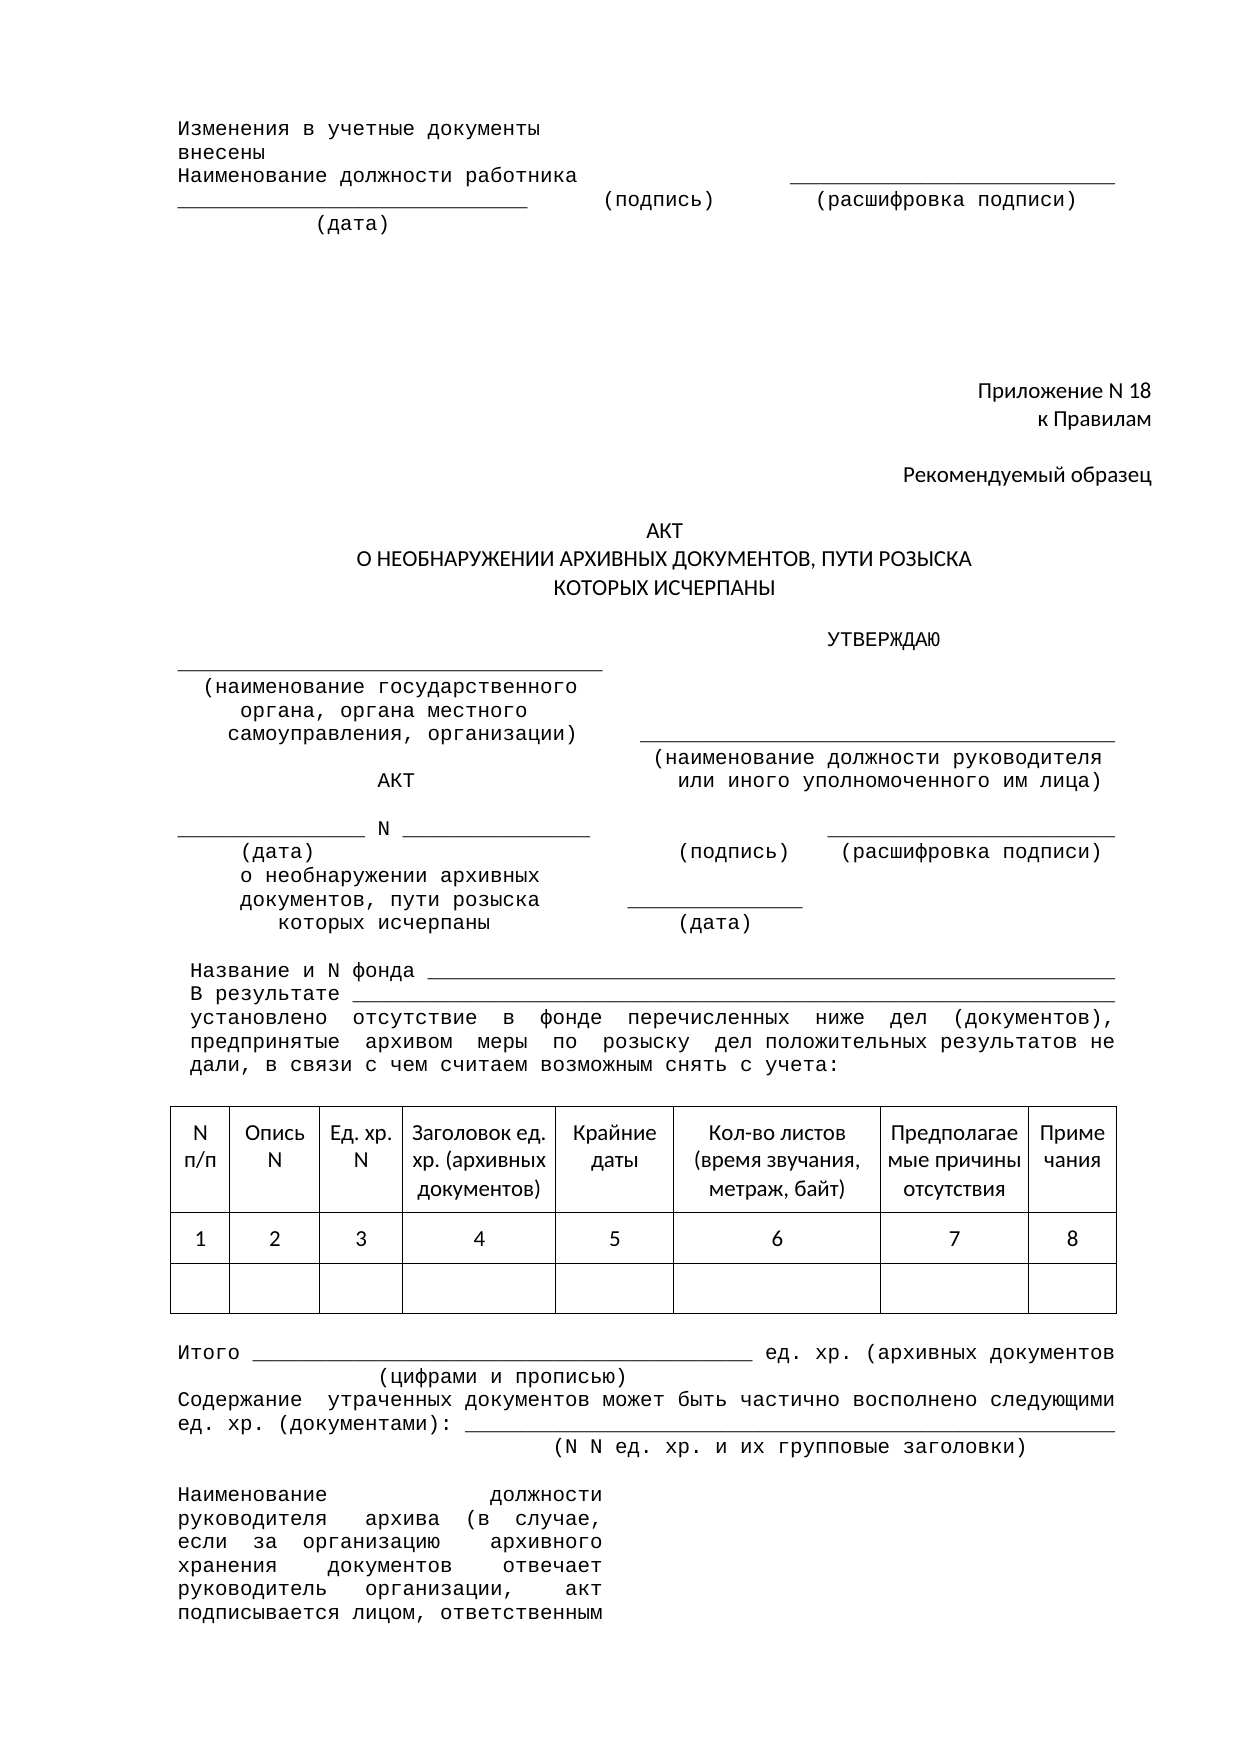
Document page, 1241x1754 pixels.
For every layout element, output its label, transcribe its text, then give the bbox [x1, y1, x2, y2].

text руководитель организации, акт [177, 1578, 1152, 1602]
text предпринятые архивом меры по розыску дел положительных результатов не [177, 1031, 1152, 1054]
text Название и N фонда _______________________________________________________ [177, 960, 1152, 983]
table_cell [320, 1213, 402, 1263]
text Наименование должности [177, 1484, 1152, 1507]
text (наименование государственного [177, 676, 1152, 699]
text _______________ N _______________ _______________________ [177, 818, 1152, 841]
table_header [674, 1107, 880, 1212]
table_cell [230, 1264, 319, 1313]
text самоуправления, организации) ______________________________________ [177, 723, 1152, 747]
text (N N ед. хр. и их групповые заголовки) [177, 1437, 1152, 1460]
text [177, 189, 1152, 213]
text (цифрами и прописью) [177, 1366, 1152, 1389]
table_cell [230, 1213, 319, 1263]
text к Правилам [177, 404, 1152, 432]
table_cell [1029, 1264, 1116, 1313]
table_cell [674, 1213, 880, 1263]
text руководителя архива (в случае, [177, 1507, 1152, 1531]
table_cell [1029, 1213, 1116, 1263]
text Изменения в учетные документы [177, 118, 1152, 142]
text ед. хр. (документами): ____________________________________________________ [177, 1413, 1152, 1437]
text КОТОРЫХ ИСЧЕРПАНЫ [177, 573, 1152, 601]
text Итого ________________________________________ ед. хр. (архивных документов [177, 1342, 1152, 1366]
text Приложение N 18 [177, 376, 1152, 404]
text о необнаружении архивных [177, 865, 1152, 889]
text В результате _____________________________________________________________ [177, 983, 1152, 1007]
text документов, пути розыска ______________ [177, 889, 1152, 912]
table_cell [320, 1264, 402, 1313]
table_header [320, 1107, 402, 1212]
text если за организацию архивного [177, 1531, 1152, 1555]
text АКТ или иного уполномоченного им лица) [177, 771, 1152, 794]
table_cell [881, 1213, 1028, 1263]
text Рекомендуемый образец [177, 461, 1152, 488]
text (дата) (подпись) (расшифровка подписи) [177, 841, 1152, 865]
text УТВЕРЖДАЮ [177, 629, 1152, 652]
text дали, в связи с чем считаем возможным снять с учета: [177, 1054, 1152, 1078]
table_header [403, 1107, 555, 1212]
text подписывается лицом, ответственным [177, 1602, 1152, 1626]
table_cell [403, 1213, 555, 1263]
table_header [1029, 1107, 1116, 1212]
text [177, 165, 1152, 189]
text хранения документов отвечает [177, 1555, 1152, 1578]
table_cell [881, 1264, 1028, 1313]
text О НЕОБНАРУЖЕНИИ АРХИВНЫХ ДОКУМЕНТОВ, ПУТИ РОЗЫСКА [177, 544, 1152, 573]
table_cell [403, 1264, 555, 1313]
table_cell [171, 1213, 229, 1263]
text установлено отсутствие в фонде перечисленных ниже дел (документов), [177, 1007, 1152, 1031]
text (наименование должности руководителя [177, 747, 1152, 771]
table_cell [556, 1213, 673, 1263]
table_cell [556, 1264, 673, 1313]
text __________________________________ [177, 652, 1152, 676]
text органа, органа местного [177, 699, 1152, 723]
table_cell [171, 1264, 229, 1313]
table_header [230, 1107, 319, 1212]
text Содержание утраченных документов может быть частично восполнено следующими [177, 1389, 1152, 1413]
text которых исчерпаны (дата) [177, 912, 1152, 936]
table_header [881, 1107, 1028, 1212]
text (дата) [177, 213, 1152, 236]
text АКТ [177, 517, 1152, 544]
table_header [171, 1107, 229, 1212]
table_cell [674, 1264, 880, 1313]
text внесены [177, 142, 1152, 165]
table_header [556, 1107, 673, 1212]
